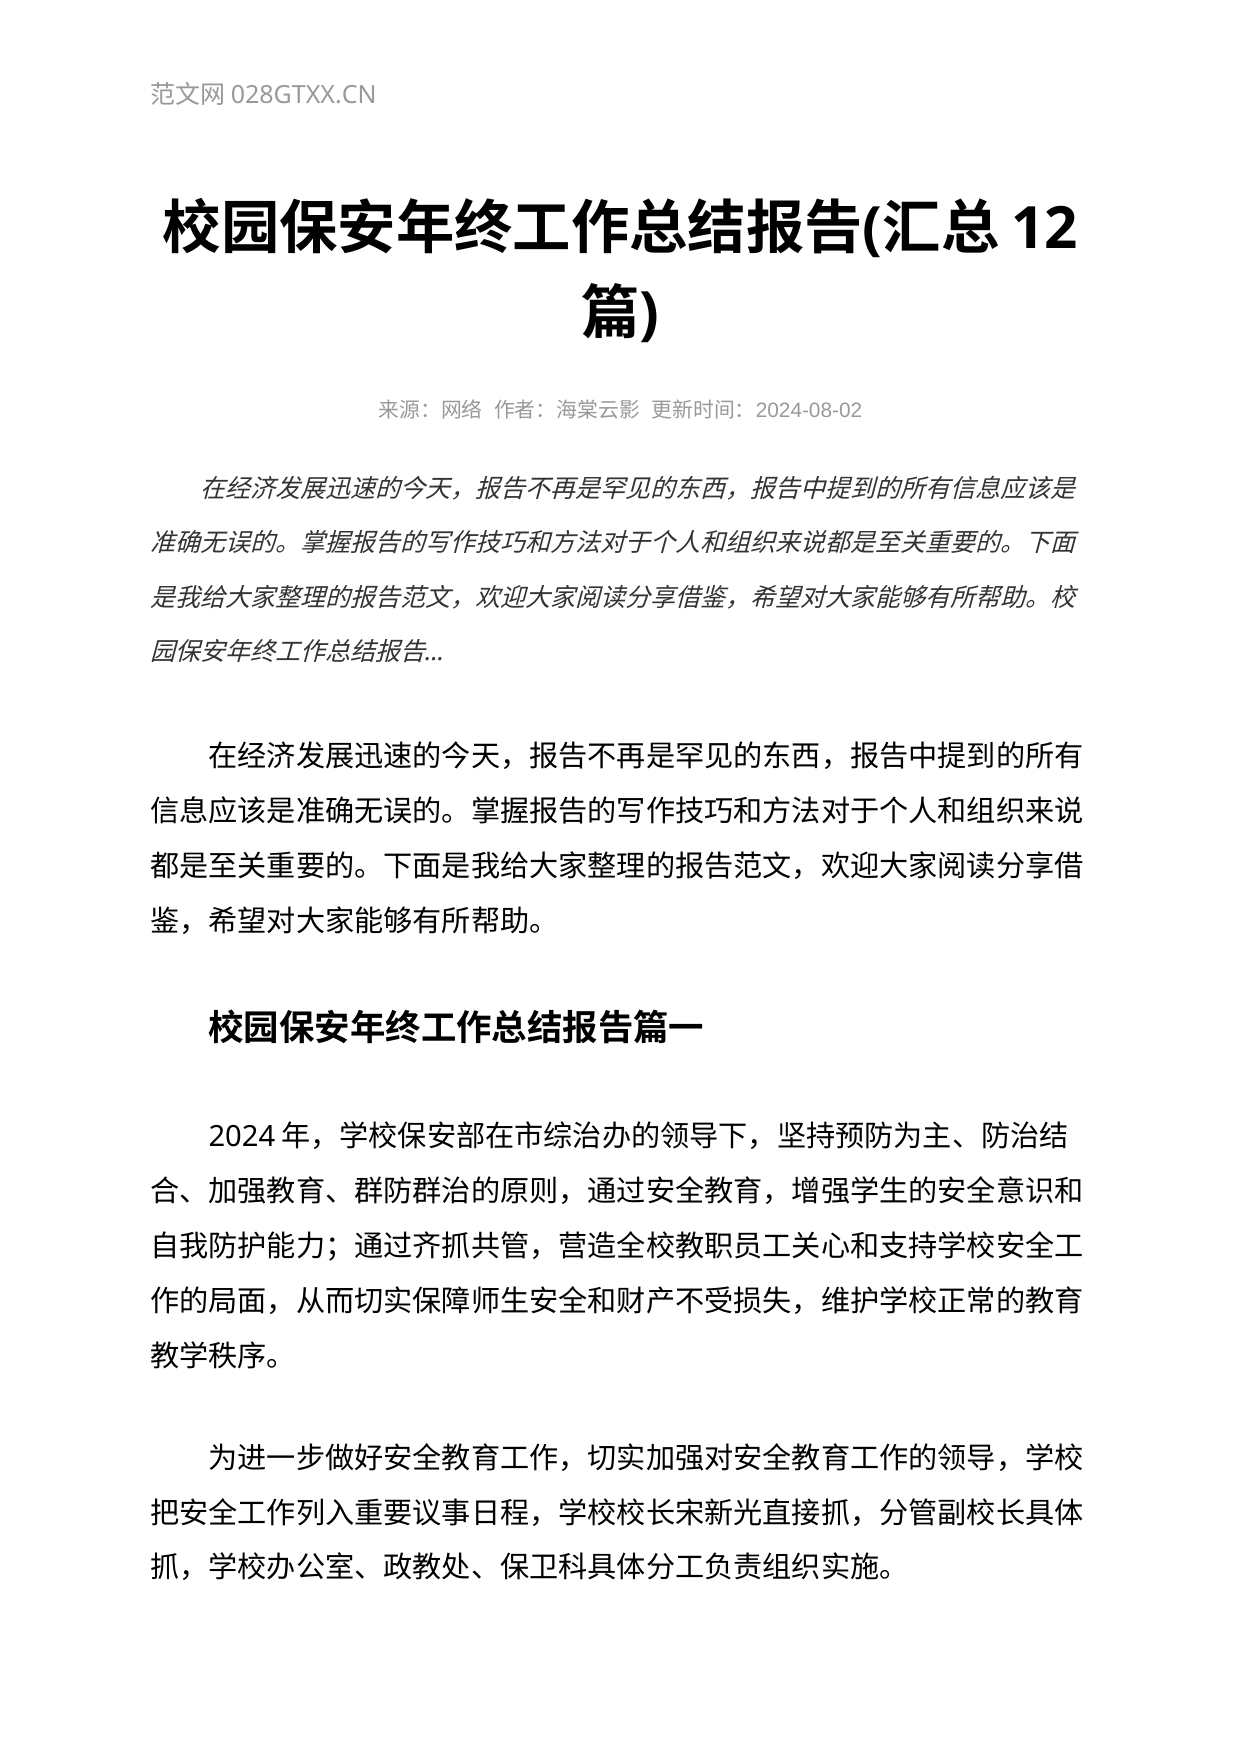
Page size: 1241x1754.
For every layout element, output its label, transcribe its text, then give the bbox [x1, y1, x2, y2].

text 在经济发展迅速的今天，报告不再是罕见的东西，报告中提到的所有信息应该是准确无误的。掌握报告的写作技巧和方法对于个人和组织来说都是至关重要的。下面是我给大家整理的报告范文，欢迎大家阅读分享借鉴，希望对大家能够有所帮助。 [150, 733, 1090, 940]
text 为进一步做好安全教育工作，切实加强对安全教育工作的领导，学校把安全工作列入重要议事日程，学校校长宋新光直接抓，分管副校长具体抓，学校办公室、政教处、保卫科具体分工负责组织实施。 [150, 1434, 1090, 1586]
text 在经济发展迅速的今天，报告不再是罕见的东西，报告中提到的所有信息应该是准确无误的。掌握报告的写作技巧和方法对于个人和组织来说都是至关重要的。下面是我给大家整理的报告范文，欢迎大家阅读分享借鉴，希望对大家能够有所帮助。校园保安年终工作总结报告... [150, 468, 1090, 668]
text 来源：网络 作者：海棠云影 更新时间：2024-08-02 [150, 398, 1090, 422]
text 校园保安年终工作总结报告篇一 [150, 999, 1090, 1051]
subtitle 校园保安年终工作总结报告(汇总12篇) [150, 181, 1090, 351]
text 2024年，学校保安部在市综治办的领导下，坚持预防为主、防治结合、加强教育、群防群治的原则，通过安全教育，增强学生的安全意识和自我防护能力；通过齐抓共管，营造全校教职员工关心和支持学校安全工作的局面，从而切实保障师生安全和财产不受损失，维护学校正常的教育教学秩序。 [150, 1113, 1090, 1375]
